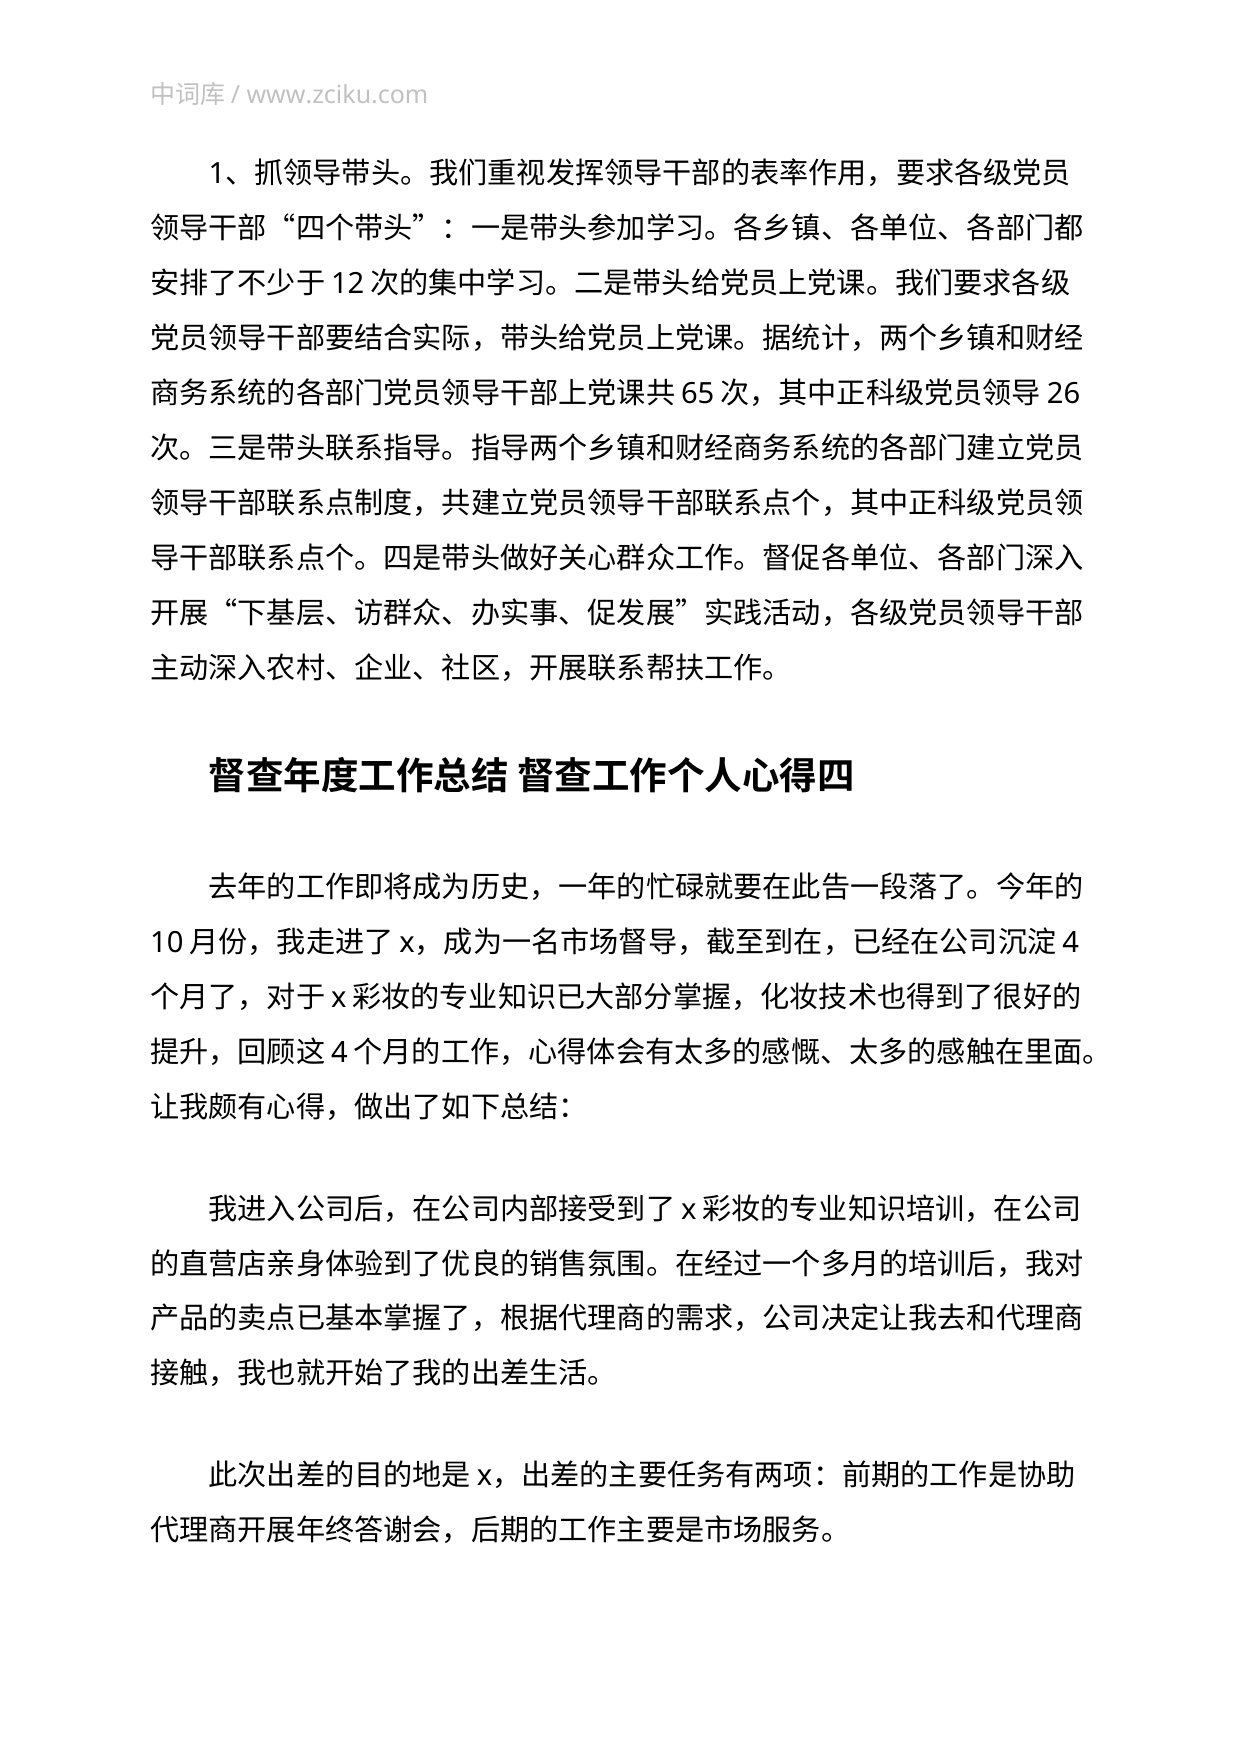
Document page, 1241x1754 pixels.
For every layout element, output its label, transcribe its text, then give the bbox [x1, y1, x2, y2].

text 1、抓领导带头。我们重视发挥领导干部的表率作用，要求各级党员领导干部“四个带头”：一是带头参加学习。各乡镇、各单位、各部门都安排了不少于12次的集中学习。二是带头给党员上党课。我们要求各级党员领导干部要结合实际，带头给党员上党课。据统计，两个乡镇和财经商务系统的各部门党员领导干部上党课共65次，其中正科级党员领导26次。三是带头联系指导。指导两个乡镇和财经商务系统的各部门建立党员领导干部联系点制度，共建立党员领导干部联系点个，其中正科级党员领导干部联系点个。四是带头做好关心群众工作。督促各单位、各部门深入开展“下基层、访群众、办实事、促发展”实践活动，各级党员领导干部主动深入农村、企业、社区，开展联系帮扶工作。 [150, 150, 1090, 687]
text 此次出差的目的地是x，出差的主要任务有两项：前期的工作是协助代理商开展年终答谢会，后期的工作主要是市场服务。 [150, 1452, 1090, 1549]
text 督查年度工作总结 督查工作个人心得四 [150, 746, 1090, 800]
text 我进入公司后，在公司内部接受到了x彩妆的专业知识培训，在公司的直营店亲身体验到了优良的销售氛围。在经过一个多月的培训后，我对产品的卖点已基本掌握了，根据代理商的需求，公司决定让我去和代理商接触，我也就开始了我的出差生活。 [150, 1185, 1090, 1392]
text 去年的工作即将成为历史，一年的忙碌就要在此告一段落了。今年的10月份，我走进了x，成为一名市场督导，截至到在，已经在公司沉淀4个月了，对于x彩妆的专业知识已大部分掌握，化妆技术也得到了很好的提升，回顾这4个月的工作，心得体会有太多的感慨、太多的感触在里面。让我颇有心得，做出了如下总结： [150, 863, 1090, 1126]
